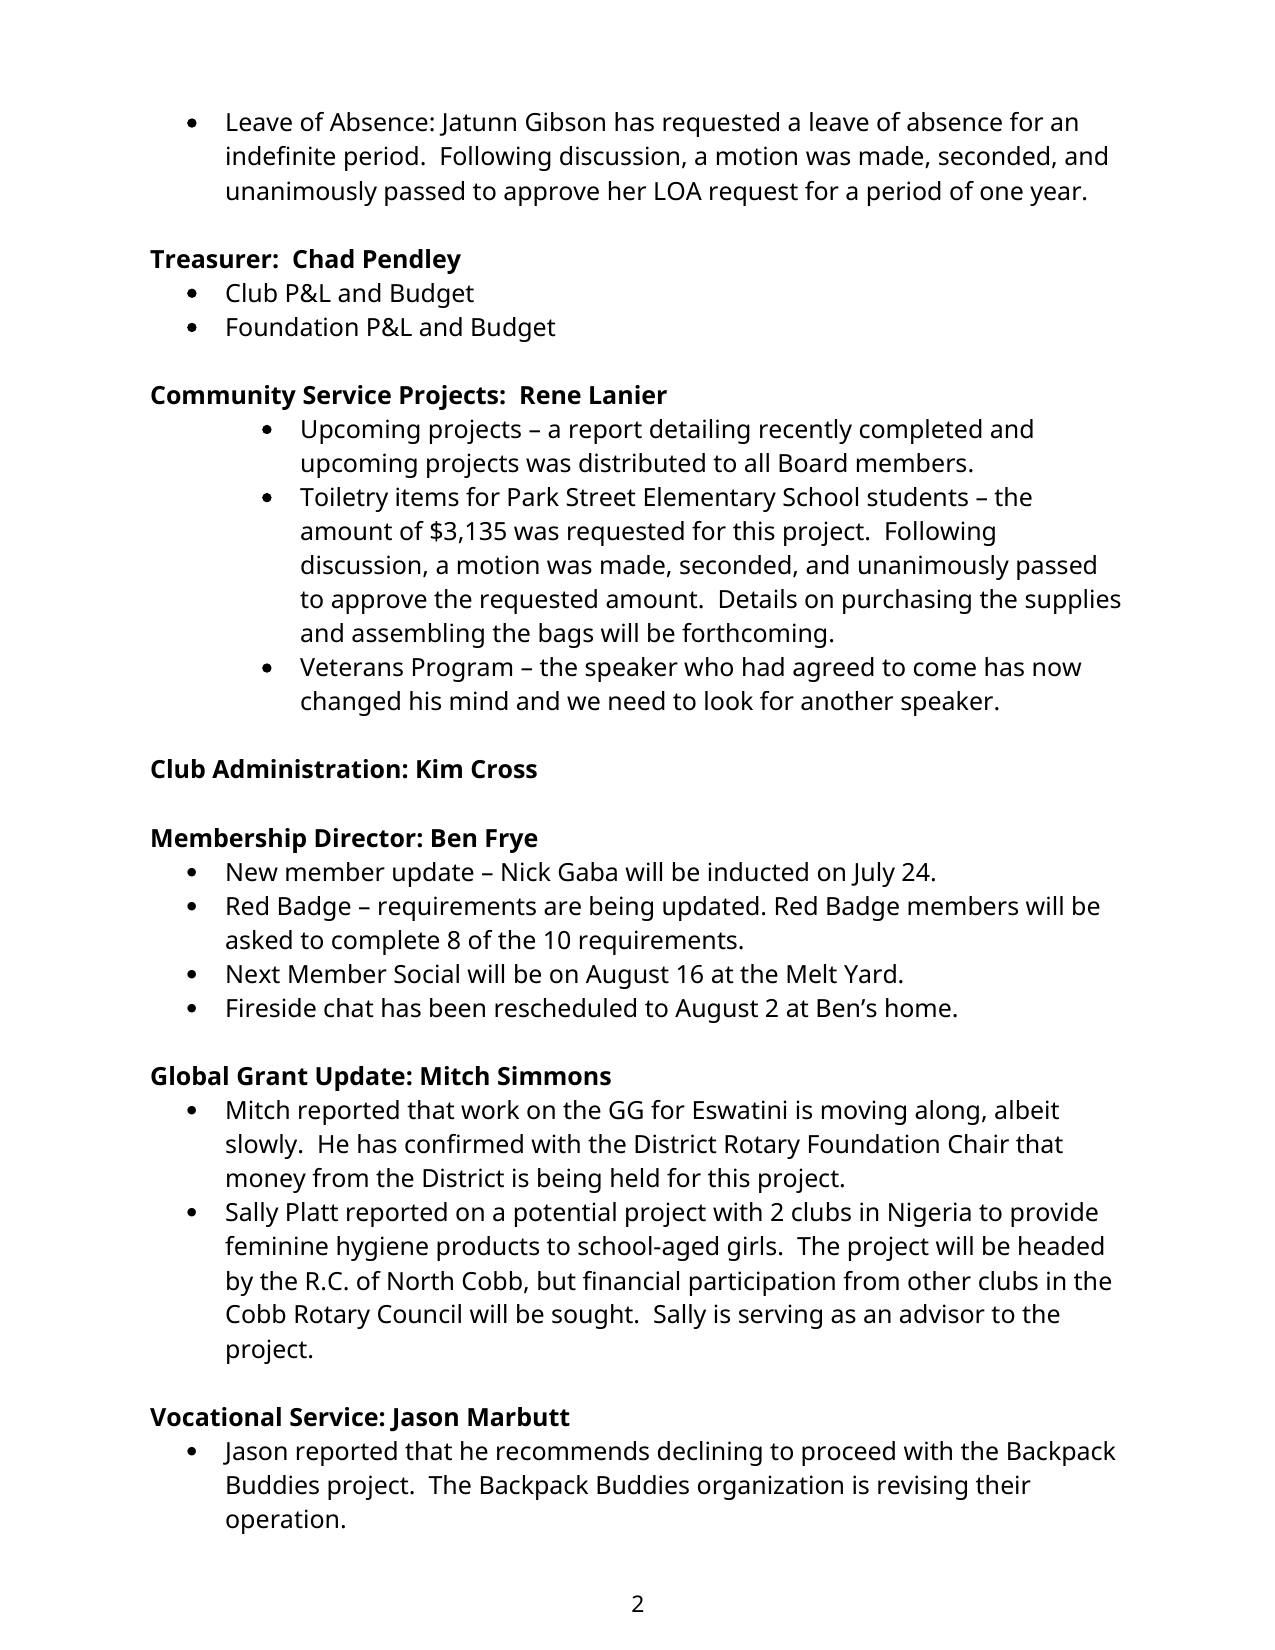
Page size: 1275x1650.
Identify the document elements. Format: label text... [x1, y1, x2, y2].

list Jason reported that he recommends declining to proceed with the Backpack Buddies project. The Backpack Buddies organization is revising their operation. [187, 1433, 1125, 1536]
list Leave of Absence: Jatunn Gibson has requested a leave of absence for an indefinite period. Following discussion, a motion was made, seconded, and unanimously passed to approve her LOA request for a period of one year. [187, 105, 1125, 207]
list Club P&L and Budget [187, 275, 1125, 309]
list Red Badge – requirements are being updated. Red Badge members will be asked to complete 8 of the 10 requirements. [187, 888, 1125, 957]
text Global Grant Update: Mitch Simmons [150, 1059, 1125, 1093]
list Mitch reported that work on the GG for Eswatini is moving along, albeit slowly. He has confirmed with the District Rotary Foundation Chair that money from the District is being held for this project. [187, 1093, 1125, 1195]
text Vocational Service: Jason Marbutt [150, 1399, 1125, 1433]
list Foundation P&L and Budget [187, 309, 1125, 343]
list Sally Platt reported on a potential project with 2 clubs in Nigeria to provide feminine hygiene products to school-aged girls. The project will be headed by the R.C. of North Cobb, but financial participation from other clubs in the Cobb Rotary Council will be sought. Sally is serving as an advisor to the project. [187, 1195, 1125, 1365]
text Treasurer: Chad Pendley [150, 241, 1125, 275]
text Membership Director: Ben Frye [150, 820, 1125, 854]
list Next Member Social will be on August 16 at the Melt Yard. [187, 957, 1125, 991]
list New member update – Nick Gaba will be inducted on July 24. [187, 854, 1125, 888]
text Club Administration: Kim Cross [150, 752, 1125, 786]
list Toiletry items for Park Street Elementary School students – the amount of $3,135 was requested for this project. Following discussion, a motion was made, seconded, and unanimously passed to approve the requested amount. Details on purchasing the supplies and assembling the bags will be forthcoming. [262, 480, 1125, 650]
list Upcoming projects – a report detailing recently completed and upcoming projects was distributed to all Board members. [262, 412, 1125, 480]
text Community Service Projects: Rene Lanier [150, 377, 1125, 412]
list Veterans Program – the speaker who had agreed to come has now changed his mind and we need to look for another speaker. [262, 650, 1125, 718]
list Fireside chat has been rescheduled to August 2 at Ben’s home. [187, 991, 1125, 1025]
